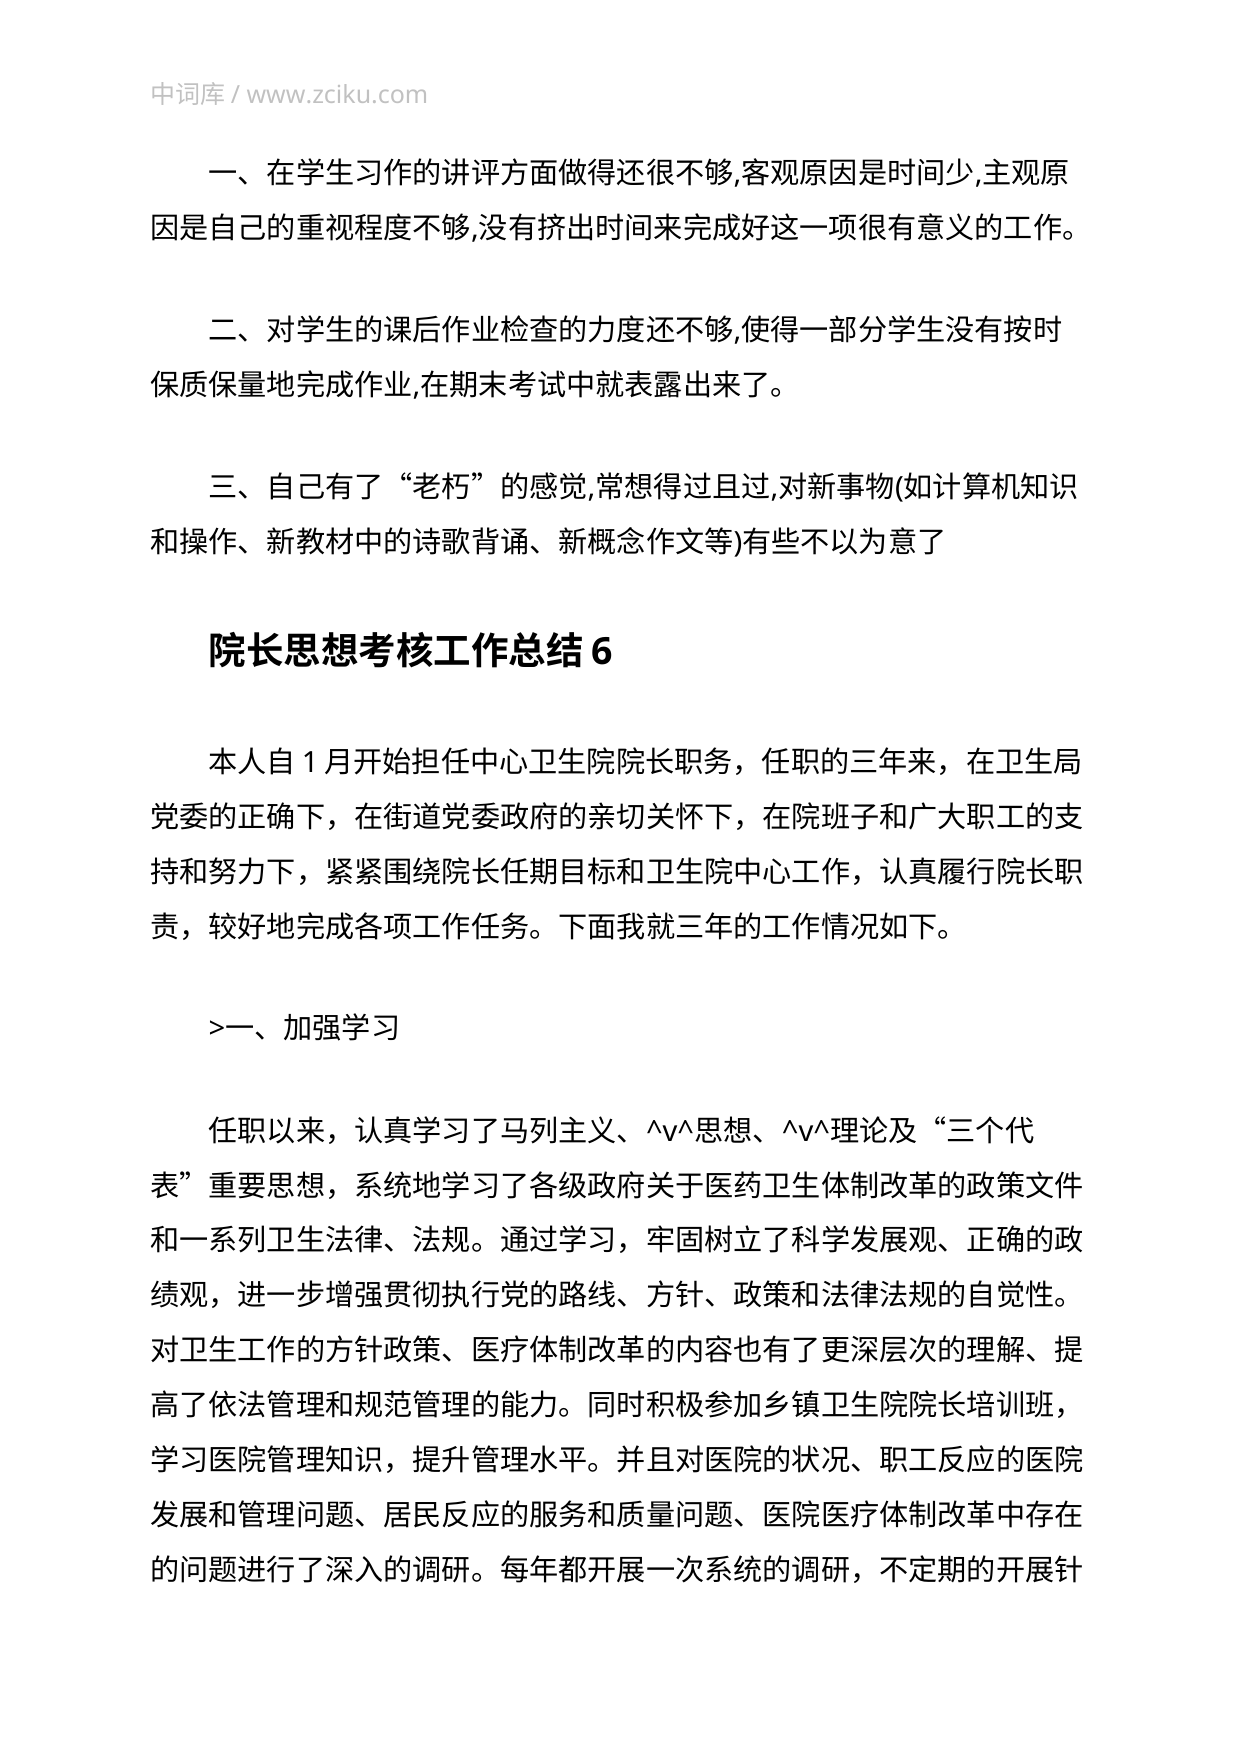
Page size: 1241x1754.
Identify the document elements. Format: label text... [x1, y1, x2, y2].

text 一、在学生习作的讲评方面做得还很不够,客观原因是时间少,主观原因是自己的重视程度不够,没有挤出时间来完成好这一项很有意义的工作。 [150, 150, 1090, 247]
text 二、对学生的课后作业检查的力度还不够,使得一部分学生没有按时保质保量地完成作业,在期末考试中就表露出来了。 [150, 307, 1090, 404]
text 三、自己有了“老朽”的感觉,常想得过且过,对新事物(如计算机知识和操作、新教材中的诗歌背诵、新概念作文等)有些不以为意了 [150, 464, 1090, 561]
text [150, 1107, 1090, 1589]
text 本人自1月开始担任中心卫生院院长职务，任职的三年来，在卫生局党委的正确下，在街道党委政府的亲切关怀下，在院班子和广大职工的支持和努力下，紧紧围绕院长任期目标和卫生院中心工作，认真履行院长职责，较好地完成各项工作任务。下面我就三年的工作情况如下。 [150, 738, 1090, 946]
text >一、加强学习 [150, 1005, 1090, 1047]
text 院长思想考核工作总结6 [150, 621, 1090, 675]
